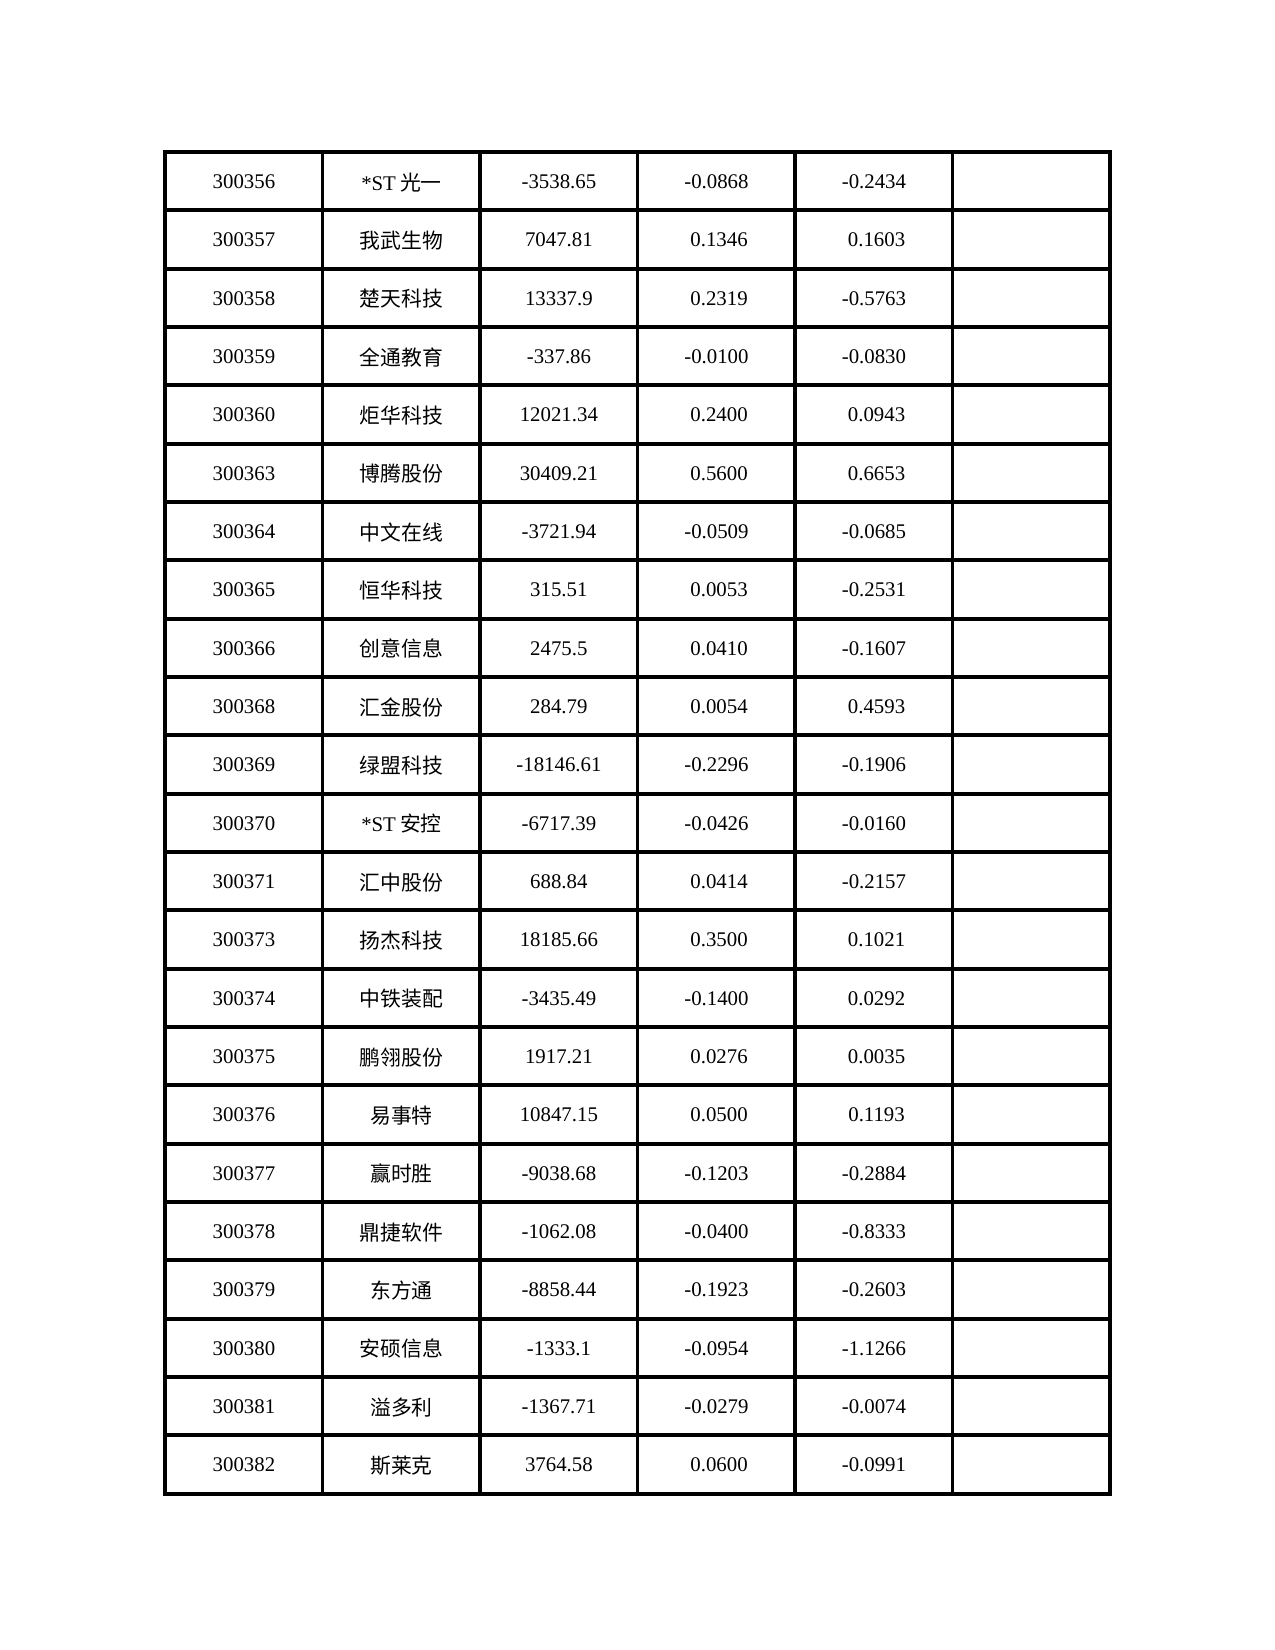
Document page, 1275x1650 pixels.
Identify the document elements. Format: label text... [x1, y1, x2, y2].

table_cell 中文在线 [324, 504, 478, 558]
table_cell 0.0035 [797, 1029, 951, 1083]
table_cell 0.0276 [639, 1029, 793, 1083]
table_cell 300368 [167, 679, 321, 733]
table_cell 284.79 [482, 679, 636, 733]
table_cell [954, 504, 1108, 558]
table_cell [954, 212, 1108, 267]
table_cell -0.0279 [639, 1379, 793, 1433]
table_cell 0.0943 [797, 387, 951, 442]
table_cell [954, 154, 1108, 208]
table_cell 300374 [167, 971, 321, 1025]
table_cell 炬华科技 [324, 387, 478, 442]
table_cell *ST光一 [324, 154, 478, 208]
table_cell 300381 [167, 1379, 321, 1433]
table_cell -0.2884 [797, 1146, 951, 1200]
table_cell -8858.44 [482, 1262, 636, 1317]
table_cell -0.0400 [639, 1204, 793, 1258]
table_cell 0.0600 [639, 1437, 793, 1492]
table_cell 0.4593 [797, 679, 951, 733]
table_cell 0.3500 [639, 912, 793, 967]
table_cell -18146.61 [482, 737, 636, 792]
table_cell -1367.71 [482, 1379, 636, 1433]
table_cell 300382 [167, 1437, 321, 1492]
table_cell 绿盟科技 [324, 737, 478, 792]
table_cell -0.0160 [797, 796, 951, 850]
table_cell [954, 1321, 1108, 1375]
table_cell 易事特 [324, 1087, 478, 1142]
table_cell 300360 [167, 387, 321, 442]
table_cell [954, 854, 1108, 908]
table_cell 0.6653 [797, 446, 951, 500]
table_cell -6717.39 [482, 796, 636, 850]
table_cell 0.2400 [639, 387, 793, 442]
table_cell 300370 [167, 796, 321, 850]
table_cell [954, 737, 1108, 792]
table_cell -3538.65 [482, 154, 636, 208]
table_cell 中铁装配 [324, 971, 478, 1025]
table_cell -0.1607 [797, 621, 951, 675]
table_cell 300376 [167, 1087, 321, 1142]
table_cell 300358 [167, 271, 321, 325]
table_cell 博腾股份 [324, 446, 478, 500]
table_cell [954, 446, 1108, 500]
table_cell -0.0426 [639, 796, 793, 850]
table_cell -337.86 [482, 329, 636, 383]
table_cell -0.8333 [797, 1204, 951, 1258]
table_cell 688.84 [482, 854, 636, 908]
table_cell -3721.94 [482, 504, 636, 558]
table_cell 30409.21 [482, 446, 636, 500]
table_cell [954, 1262, 1108, 1317]
table_cell [954, 1087, 1108, 1142]
table_cell 恒华科技 [324, 562, 478, 617]
table_cell -0.2603 [797, 1262, 951, 1317]
table_cell [954, 1437, 1108, 1492]
table_cell 300366 [167, 621, 321, 675]
table_cell [954, 621, 1108, 675]
table_cell 0.2319 [639, 271, 793, 325]
table_cell 300380 [167, 1321, 321, 1375]
table_cell [954, 1146, 1108, 1200]
table_cell 3764.58 [482, 1437, 636, 1492]
table_cell -3435.49 [482, 971, 636, 1025]
table_cell -0.0954 [639, 1321, 793, 1375]
table_cell 0.1021 [797, 912, 951, 967]
table_cell [954, 796, 1108, 850]
table_cell [954, 912, 1108, 967]
table_cell 全通教育 [324, 329, 478, 383]
table_cell 0.1603 [797, 212, 951, 267]
table_cell 0.1193 [797, 1087, 951, 1142]
table_cell -0.0868 [639, 154, 793, 208]
table_cell -0.0074 [797, 1379, 951, 1433]
table_cell 0.0414 [639, 854, 793, 908]
table_cell [954, 971, 1108, 1025]
table_cell [954, 1204, 1108, 1258]
table_cell 斯莱克 [324, 1437, 478, 1492]
table_cell -0.5763 [797, 271, 951, 325]
table_cell -0.0509 [639, 504, 793, 558]
table_cell -0.1203 [639, 1146, 793, 1200]
table_cell 汇金股份 [324, 679, 478, 733]
table_cell -1062.08 [482, 1204, 636, 1258]
table_cell 315.51 [482, 562, 636, 617]
table_cell 鼎捷软件 [324, 1204, 478, 1258]
table_cell [954, 1379, 1108, 1433]
table_cell -0.0100 [639, 329, 793, 383]
table_cell 300363 [167, 446, 321, 500]
table_cell 0.0053 [639, 562, 793, 617]
table_cell [954, 1029, 1108, 1083]
table_cell -9038.68 [482, 1146, 636, 1200]
table_cell 楚天科技 [324, 271, 478, 325]
table_cell 1917.21 [482, 1029, 636, 1083]
table_cell -0.2434 [797, 154, 951, 208]
table_cell -0.2296 [639, 737, 793, 792]
table_cell 300359 [167, 329, 321, 383]
table_cell 0.0054 [639, 679, 793, 733]
table_cell 300357 [167, 212, 321, 267]
table_cell [954, 679, 1108, 733]
table_cell [954, 387, 1108, 442]
table_cell 10847.15 [482, 1087, 636, 1142]
table_cell 赢时胜 [324, 1146, 478, 1200]
table_cell [954, 329, 1108, 383]
table_cell -0.2157 [797, 854, 951, 908]
table_cell *ST安控 [324, 796, 478, 850]
table_cell -0.1906 [797, 737, 951, 792]
table_cell 300356 [167, 154, 321, 208]
table_cell -0.1923 [639, 1262, 793, 1317]
table_cell 300365 [167, 562, 321, 617]
table_cell 安硕信息 [324, 1321, 478, 1375]
table_cell -0.2531 [797, 562, 951, 617]
table_cell 300378 [167, 1204, 321, 1258]
table_cell -0.0991 [797, 1437, 951, 1492]
table_cell 0.0500 [639, 1087, 793, 1142]
table_cell 汇中股份 [324, 854, 478, 908]
table_cell -1333.1 [482, 1321, 636, 1375]
table_cell -1.1266 [797, 1321, 951, 1375]
table_cell 300379 [167, 1262, 321, 1317]
table_cell 300375 [167, 1029, 321, 1083]
table_cell 300369 [167, 737, 321, 792]
table_cell 创意信息 [324, 621, 478, 675]
table_cell 300364 [167, 504, 321, 558]
table_cell 13337.9 [482, 271, 636, 325]
table_cell 7047.81 [482, 212, 636, 267]
table_cell 东方通 [324, 1262, 478, 1317]
table_cell 300371 [167, 854, 321, 908]
table_cell 0.1346 [639, 212, 793, 267]
table_cell 300373 [167, 912, 321, 967]
table_cell 我武生物 [324, 212, 478, 267]
table_cell 18185.66 [482, 912, 636, 967]
table_cell -0.0830 [797, 329, 951, 383]
table_cell 鹏翎股份 [324, 1029, 478, 1083]
table_cell 0.5600 [639, 446, 793, 500]
table_cell -0.1400 [639, 971, 793, 1025]
table_cell 0.0292 [797, 971, 951, 1025]
table_cell [954, 562, 1108, 617]
table_cell 溢多利 [324, 1379, 478, 1433]
table_cell [954, 271, 1108, 325]
table_cell 2475.5 [482, 621, 636, 675]
table_cell 300377 [167, 1146, 321, 1200]
table_cell 0.0410 [639, 621, 793, 675]
table_cell 12021.34 [482, 387, 636, 442]
table_cell 扬杰科技 [324, 912, 478, 967]
table_cell -0.0685 [797, 504, 951, 558]
